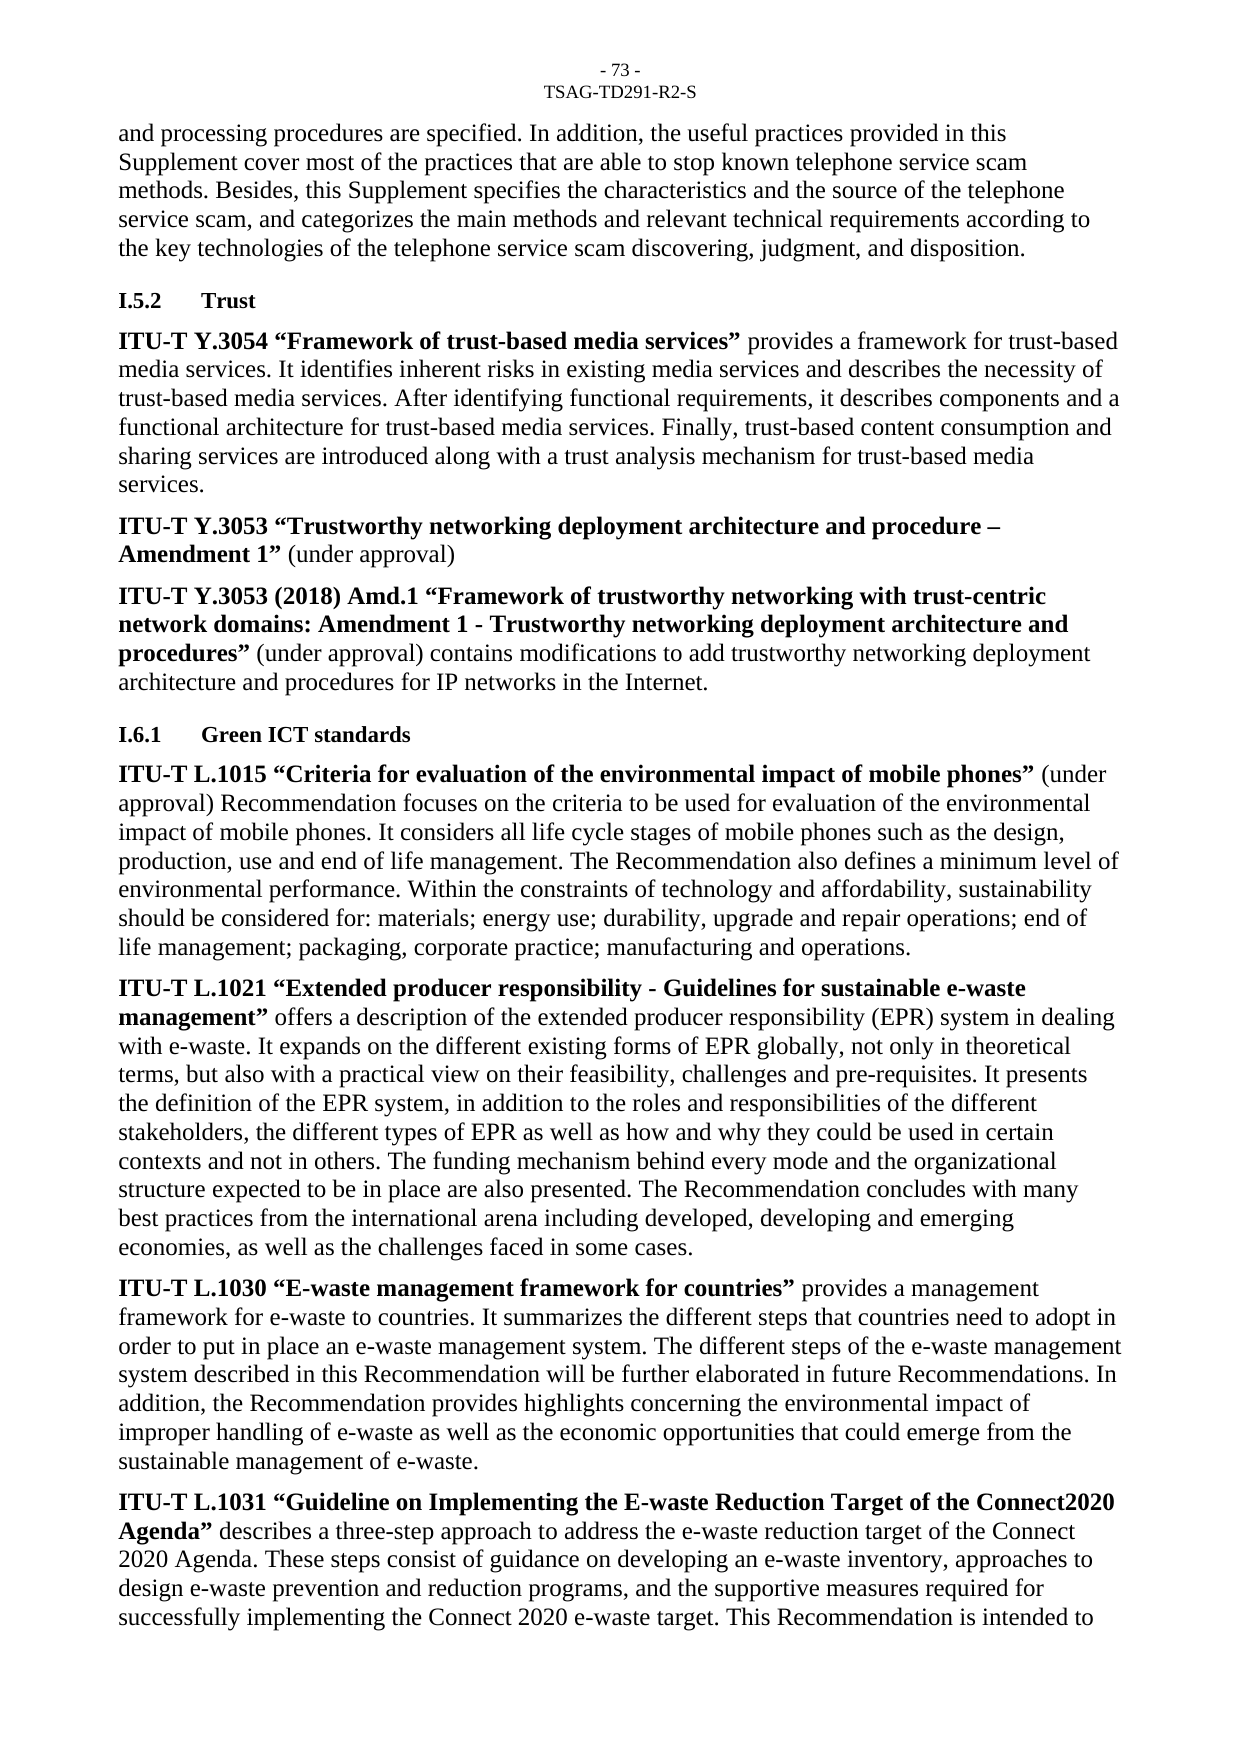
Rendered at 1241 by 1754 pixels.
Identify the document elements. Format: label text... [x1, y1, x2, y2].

text ITU-T Y.3054 “Framework of trust-based media services” provides a framework for trust-based media services. It identifies inherent risks in existing media services and describes the necessity of trust-based media services. After identifying functional requirements, it describes components and a functional architecture for trust-based media services. Finally, trust-based content consumption and sharing services are introduced along with a trust analysis mechanism for trust-based media services. [118, 326, 1122, 498]
text ITU-T L.1015 “Criteria for evaluation of the environmental impact of mobile phones” (under approval) Recommendation focuses on the criteria to be used for evaluation of the environmental impact of mobile phones. It considers all life cycle stages of mobile phones such as the design, production, use and end of life management. The Recommendation also defines a minimum level of environmental performance. Within the constraints of technology and affordability, sustainability should be considered for: materials; energy use; durability, upgrade and repair operations; end of life management; packaging, corporate practice; manufacturing and operations. [118, 759, 1122, 961]
text I.5.2 Trust [118, 287, 1122, 313]
text I.6.1 Green ICT standards [118, 721, 1122, 747]
text ITU-T L.1030 “E-waste management framework for countries” provides a management framework for e-waste to countries. It summarizes the different steps that countries need to adopt in order to put in place an e-waste management system. The different steps of the e-waste management system described in this Recommendation will be further elaborated in future Recommendations. In addition, the Recommendation provides highlights concerning the environmental impact of improper handling of e-waste as well as the economic opportunities that could emerge from the sustainable management of e-waste. [118, 1273, 1122, 1474]
text ITU-T Y.3053 “Trustworthy networking deployment architecture and procedure – Amendment 1” (under approval) [118, 511, 1122, 568]
text ITU-T L.1021 “Extended producer responsibility - Guidelines for sustainable e-waste management” offers a description of the extended producer responsibility (EPR) system in dealing with e-waste. It expands on the different existing forms of EPR globally, not only in theoretical terms, but also with a practical view on their feasibility, challenges and pre-requisites. It presents the definition of the EPR system, in addition to the roles and responsibilities of the different stakeholders, the different types of EPR as well as how and why they could be used in certain contexts and not in others. The funding mechanism behind every mode and the organizational structure expected to be in place are also presented. The Recommendation concludes with many best practices from the international arena including developed, developing and emerging economies, as well as the challenges faced in some cases. [118, 973, 1122, 1261]
text ITU-T Y.3053 (2018) Amd.1 “Framework of trustworthy networking with trust-centric network domains: Amendment 1 - Trustworthy networking deployment architecture and procedures” (under approval) contains modifications to add trustworthy networking deployment architecture and procedures for IP networks in the Internet. [118, 581, 1122, 696]
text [118, 1487, 1122, 1631]
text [118, 118, 1122, 262]
